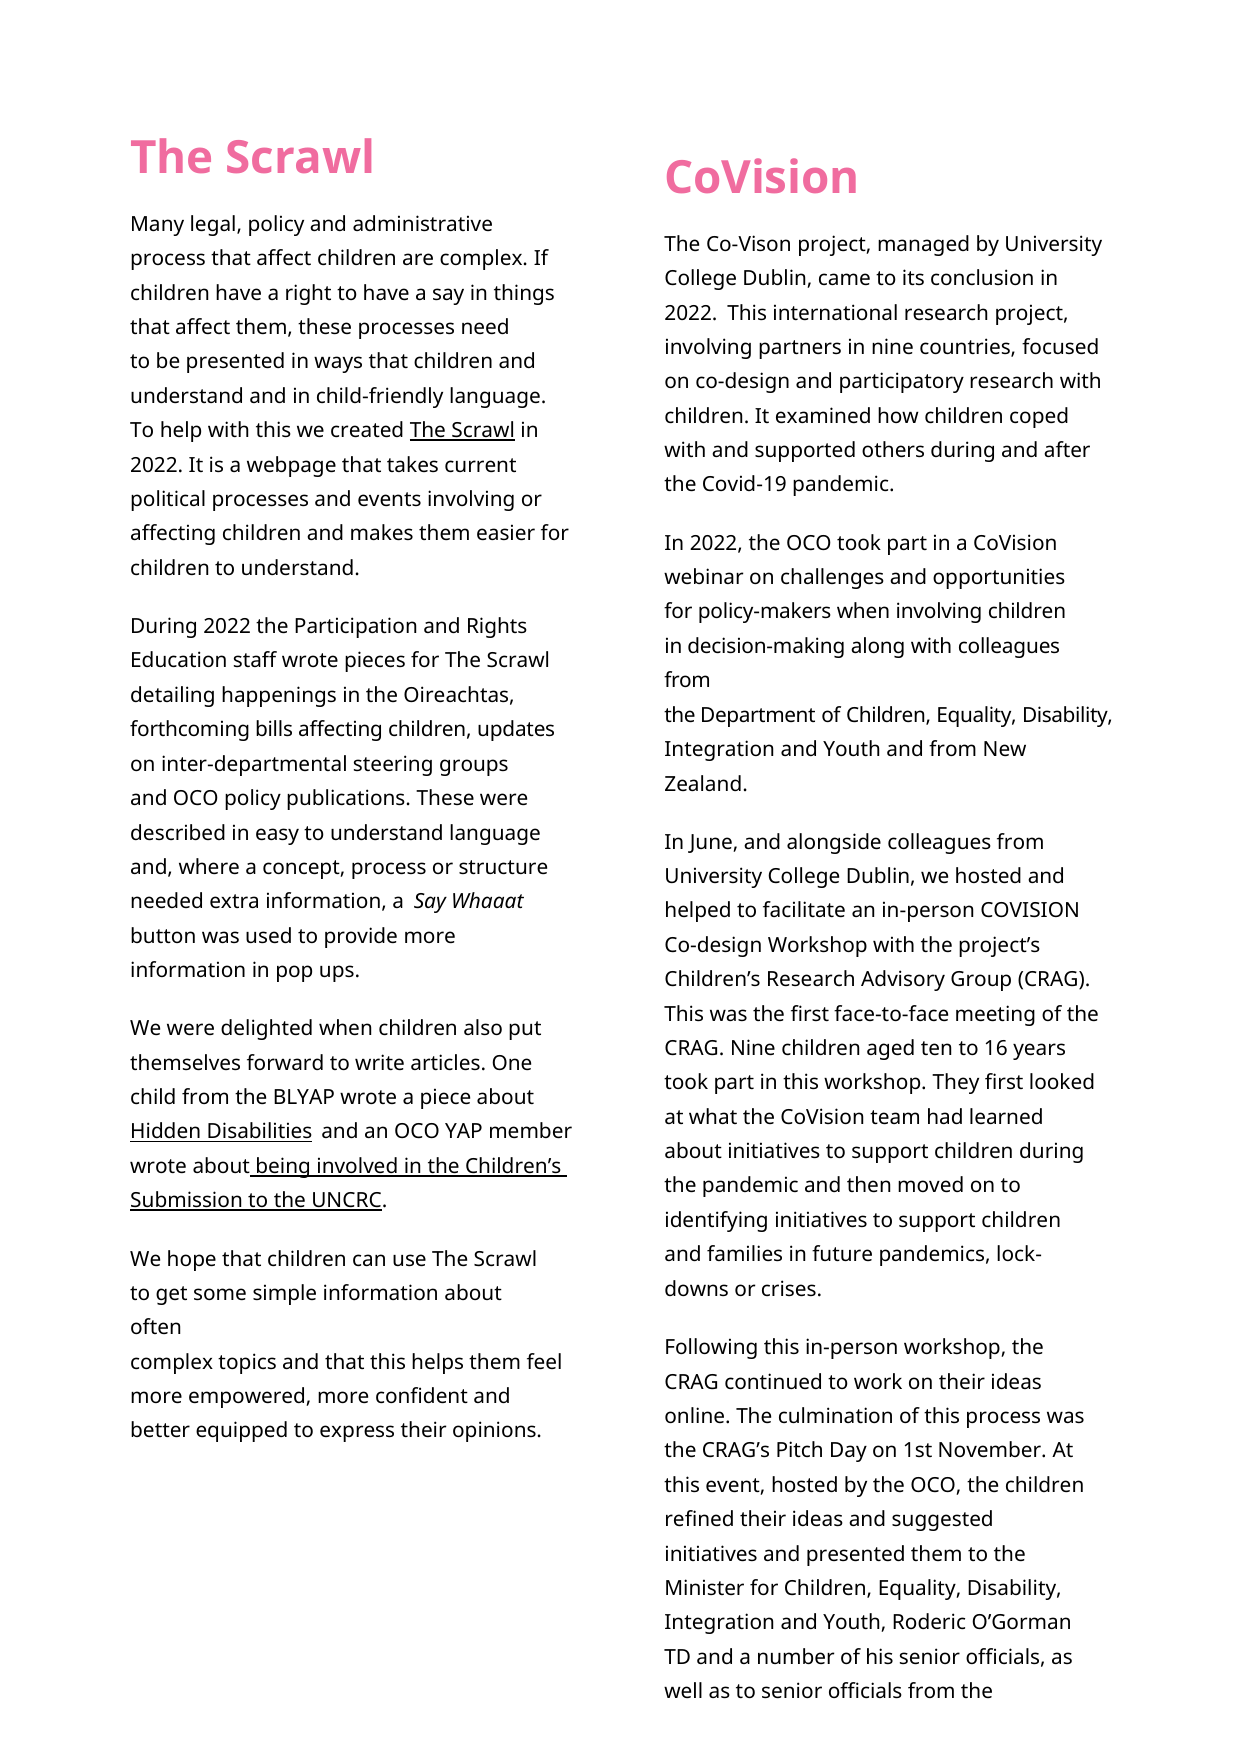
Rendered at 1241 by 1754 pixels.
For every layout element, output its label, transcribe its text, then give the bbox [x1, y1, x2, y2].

text We were delighted when children also put themselves forward to write articles. One child from the BLYAP wrote a piece about Hidden Disabilities and an OCO YAP member wrote about being involved in the Children’s Submission to the UNCRC. [130, 1013, 573, 1214]
text the Department of Children, Equality, Disability, Integration and Youth and from New Zealand. [664, 700, 1115, 797]
text complex topics and that this helps them feel more empowered, more confident and better equipped to express their opinions. [130, 1347, 573, 1444]
text and OCO policy publications. These were described in easy to understand language and, where a concept, process or structure needed extra information, a Say Whaaat button was used to provide more information in pop ups. [130, 783, 573, 984]
text In June, and alongside colleagues from University College Dublin, we hosted and helped to facilitate an in-person COVISION Co-design Workshop with the project’s Children’s Research Advisory Group (CRAG). This was the first face-to-face meeting of the CRAG. Nine children aged ten to 16 years took part in this workshop. They first looked at what the CoVision team had learned about initiatives to support children during the pandemic and then moved on to identifying initiatives to support children and families in future pandemics, lock-downs or crises. [664, 827, 1102, 1302]
text During 2022 the Participation and Rights Education staff wrote pieces for The Scrawl detailing happenings in the Oireachtas, forthcoming bills affecting children, updates on inter-departmental steering groups [130, 611, 573, 777]
text The Co-Vison project, managed by University College Dublin, came to its conclusion in 2022. This international research project, involving partners in nine countries, focused on co-design and participatory research with children. It examined how children coped with and supported others during and after the Covid-19 pandemic. [664, 229, 1108, 498]
text Many legal, policy and administrative process that affect children are complex. If children have a right to have a say in things that affect them, these processes need [130, 209, 556, 340]
text In 2022, the OCO took part in a CoVision webinar on challenges and opportunities for policy-makers when involving children in decision-making along with colleagues from [664, 528, 1084, 694]
subtitle The Scrawl [130, 124, 573, 187]
text We hope that children can use The Scrawl to get some simple information about often [130, 1244, 556, 1341]
text to be presented in ways that children and understand and in child-friendly language. To help with this we created The Scrawl in 2022. It is a webpage that takes current political processes and events involving or affecting children and makes them easier for children to understand. [130, 347, 573, 581]
subtitle CoVision [664, 144, 1240, 207]
